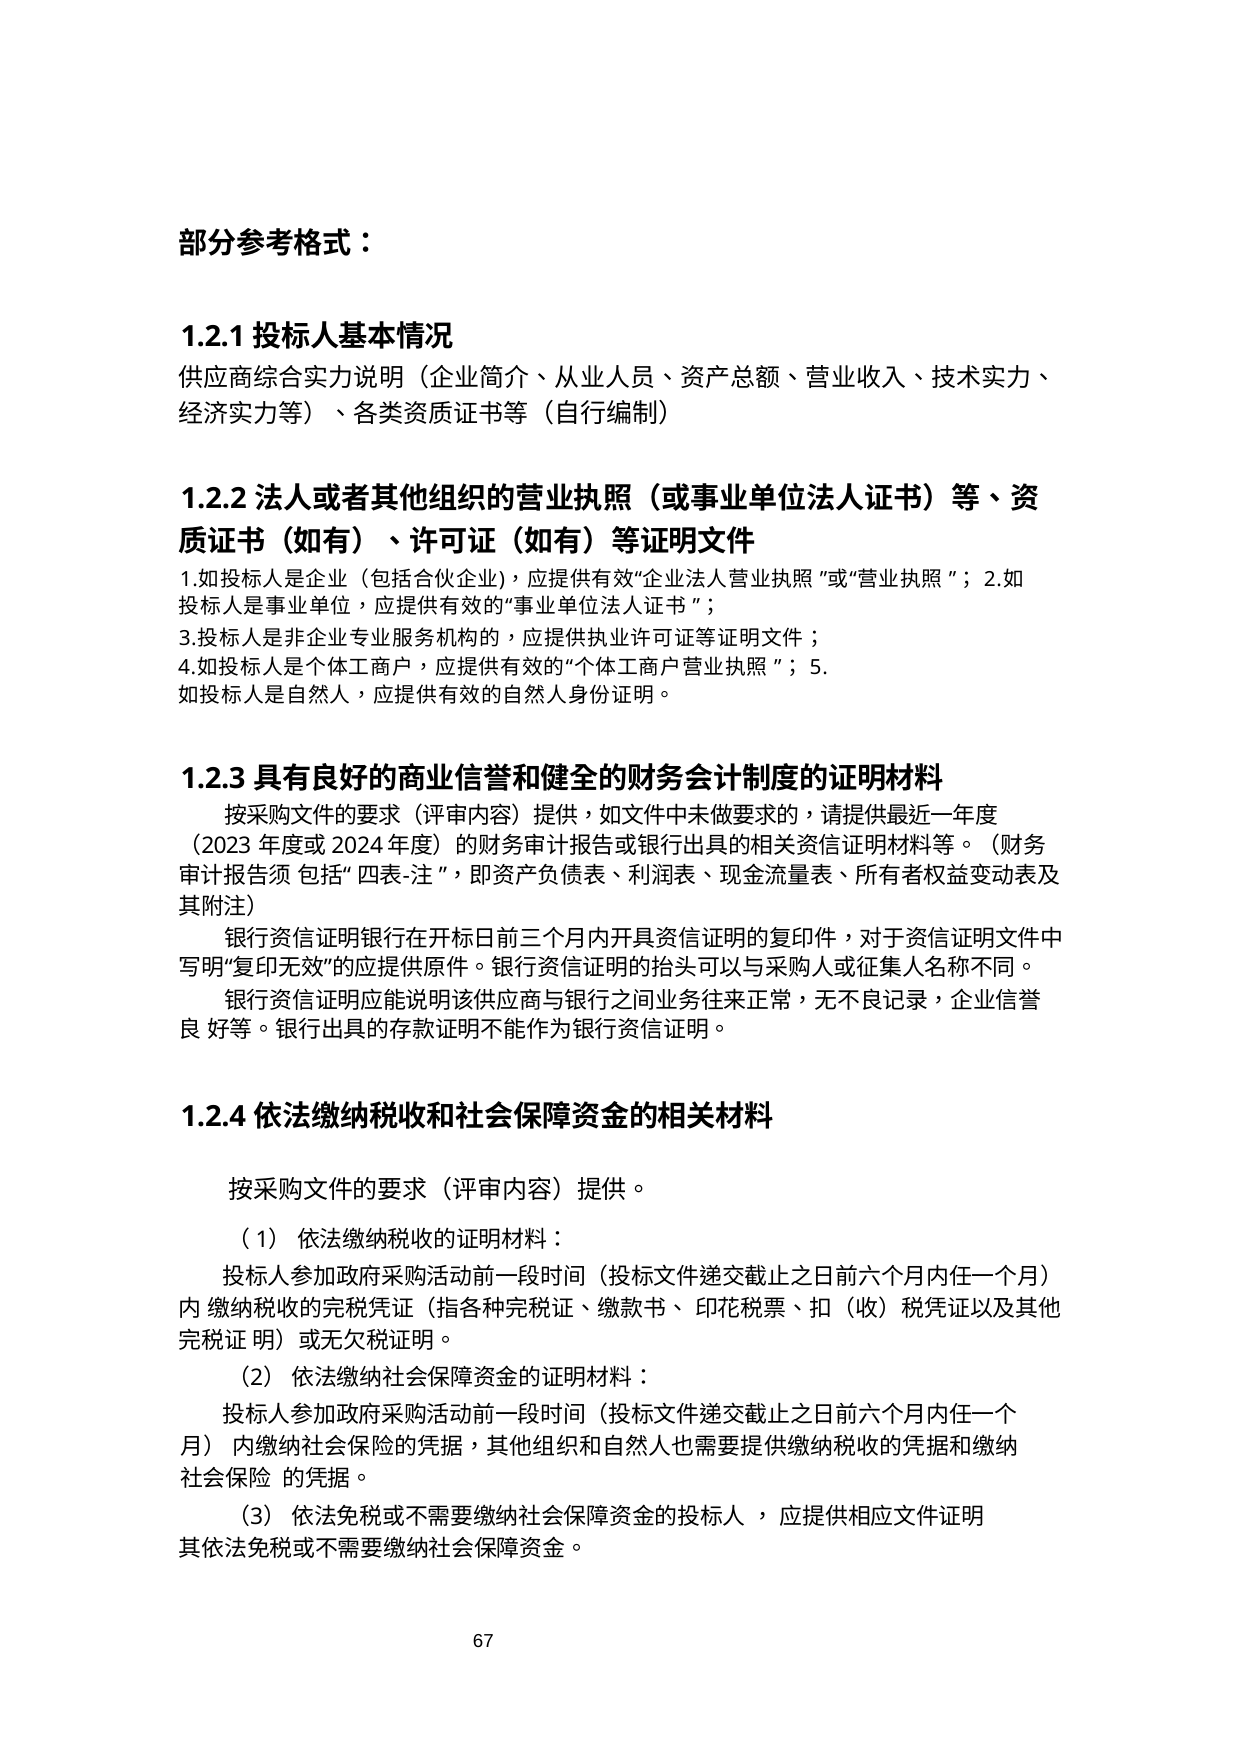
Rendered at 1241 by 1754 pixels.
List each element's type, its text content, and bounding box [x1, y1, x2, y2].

text 投标人参加政府采购活动前一段时间（投标文件递交截止之日前六个月内任一个月） 内缴纳社会保险的凭据，其他组织和自然人也需要提供缴纳税收的凭据和缴纳社会保险 的凭据。 [180, 1398, 1018, 1493]
text 1.2.1 投标人基本情况 [180, 318, 1068, 354]
text （2） 依法缴纳社会保障资金的证明材料： [227, 1362, 1068, 1392]
text 按采购文件的要求（评审内容）提供。 [228, 1174, 1068, 1205]
text 1.如投标人是企业（包括合伙企业)，应提供有效“企业法人营业执照 ”或“营业执照 ”； 2.如投标人是事业单位，应提供有效的“事业单位法人证书 ”； [178, 564, 1036, 620]
text 银行资信证明应能说明该供应商与银行之间业务往来正常，无不良记录，企业信誉良 好等。银行出具的存款证明不能作为银行资信证明。 [178, 985, 1063, 1044]
text 投标人参加政府采购活动前一段时间（投标文件递交截止之日前六个月内任一个月） 内 缴纳税收的完税凭证（指各种完税证、缴款书、 印花税票、扣（收）税凭证以及其他完税证 明）或无欠税证明。 [179, 1260, 1063, 1355]
text （3） 依法免税或不需要缴纳社会保障资金的投标人 ， 应提供相应文件证明 其依法免税或不需要缴纳社会保障资金。 [179, 1500, 1007, 1563]
text 部分参考格式： [179, 225, 1068, 261]
text 银行资信证明银行在开标日前三个月内开具资信证明的复印件，对于资信证明文件中 写明“复印无效”的应提供原件。银行资信证明的抬头可以与采购人或征集人名称不同。 [179, 923, 1068, 982]
text 按采购文件的要求（评审内容）提供，如文件中未做要求的，请提供最近一年度（2023 年度或2024年度）的财务审计报告或银行出具的相关资信证明材料等。（财务审计报告须 包括“ 四表-注 ”，即资产负债表、利润表、现金流量表、所有者权益变动表及其附注） [178, 799, 1063, 921]
text （ 1） 依法缴纳税收的证明材料： [227, 1224, 1068, 1253]
text 1.2.4 依法缴纳税收和社会保障资金的相关材料 [180, 1098, 1068, 1134]
text 1.2.3 具有良好的商业信誉和健全的财务会计制度的证明材料 [180, 760, 1068, 796]
text 3.投标人是非企业专业服务机构的，应提供执业许可证等证明文件； 4.如投标人是个体工商户，应提供有效的“个体工商户营业执照 ”； 5.如投标人是自然人，应提供有效的自然人身份证明。 [178, 623, 828, 709]
text 供应商综合实力说明（企业简介、从业人员、资产总额、营业收入、技术实力、 经济实力等）、各类资质证书等（自行编制） [178, 359, 1059, 430]
text 1.2.2 法人或者其他组织的营业执照（或事业单位法人证书）等、资 质证书（如有）、许可证（如有）等证明文件 [178, 477, 1063, 560]
